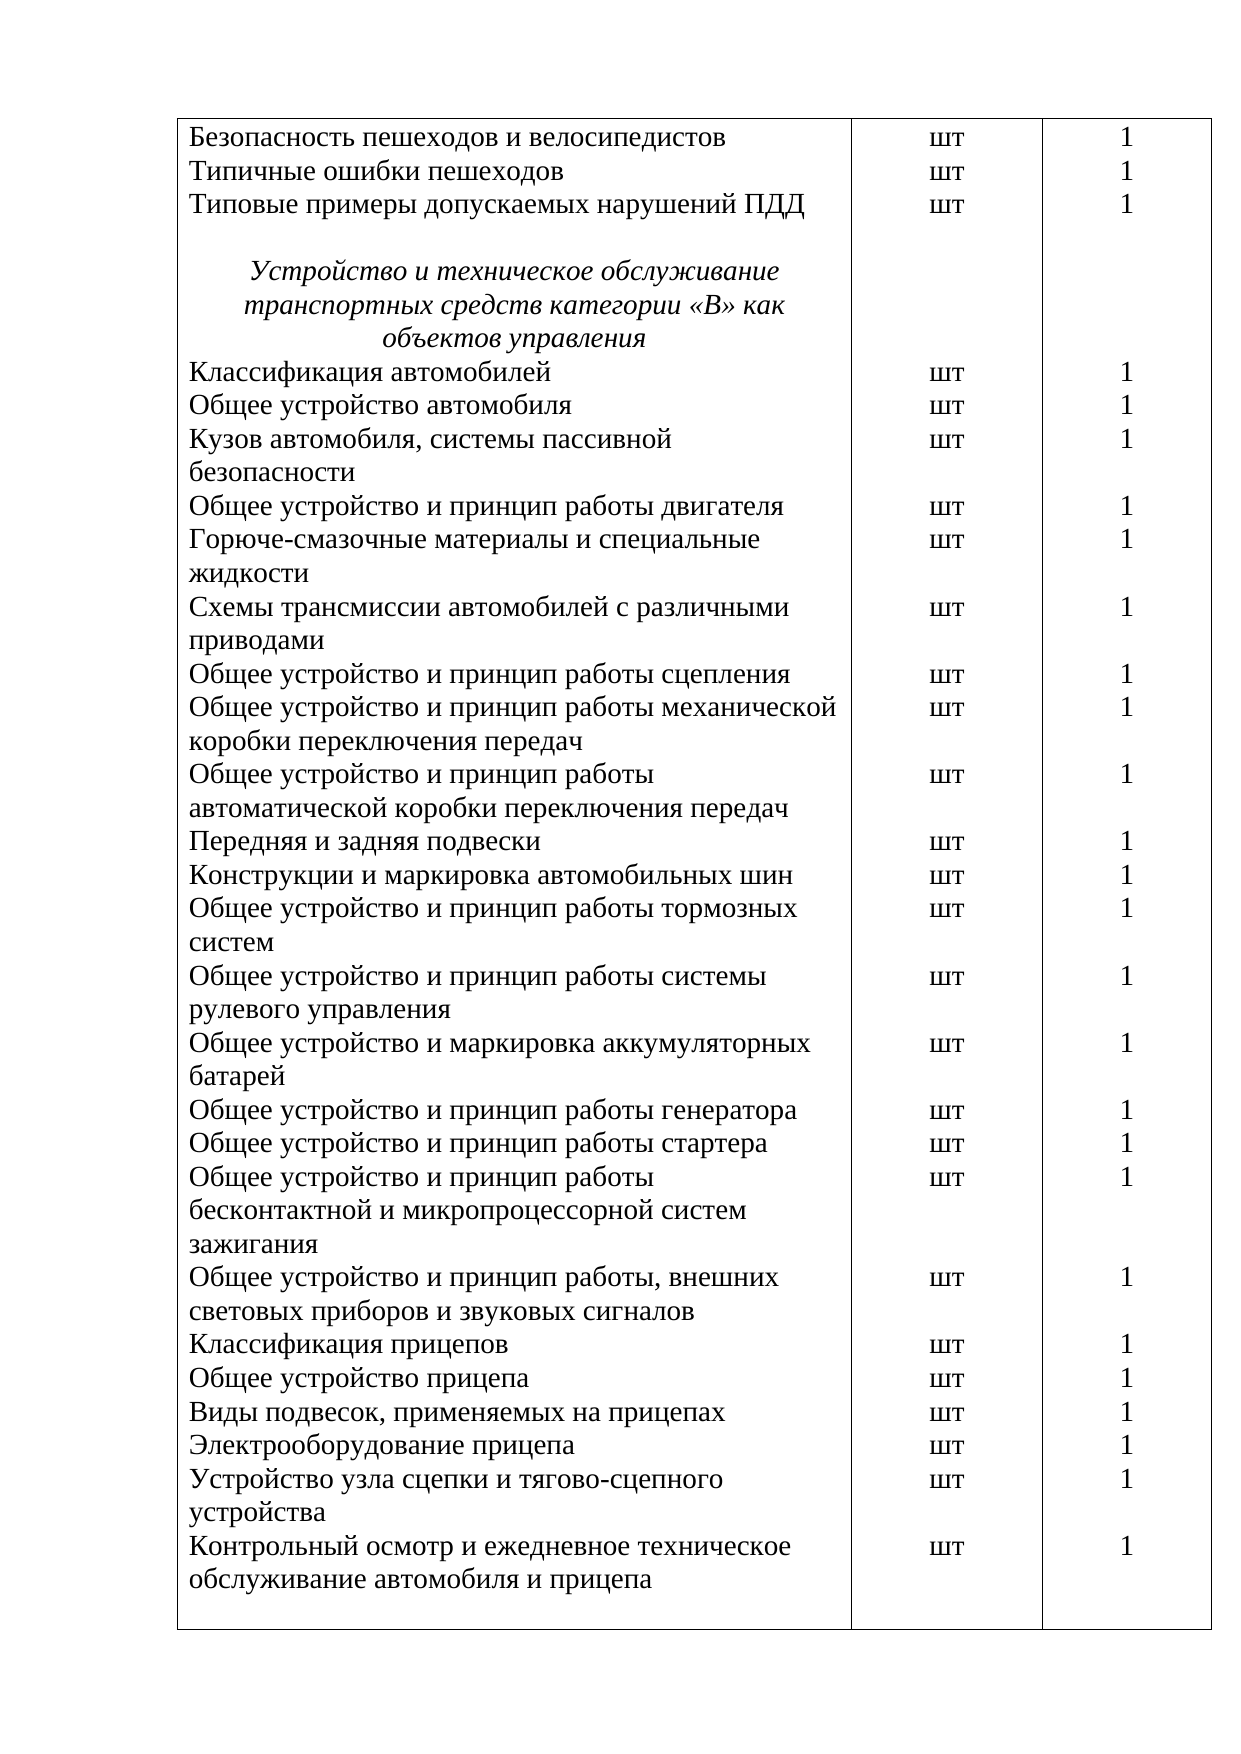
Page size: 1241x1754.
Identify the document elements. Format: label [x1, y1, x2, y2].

table_cell [178, 119, 851, 1628]
table_cell [852, 119, 1042, 1628]
table_cell [1043, 119, 1211, 1628]
